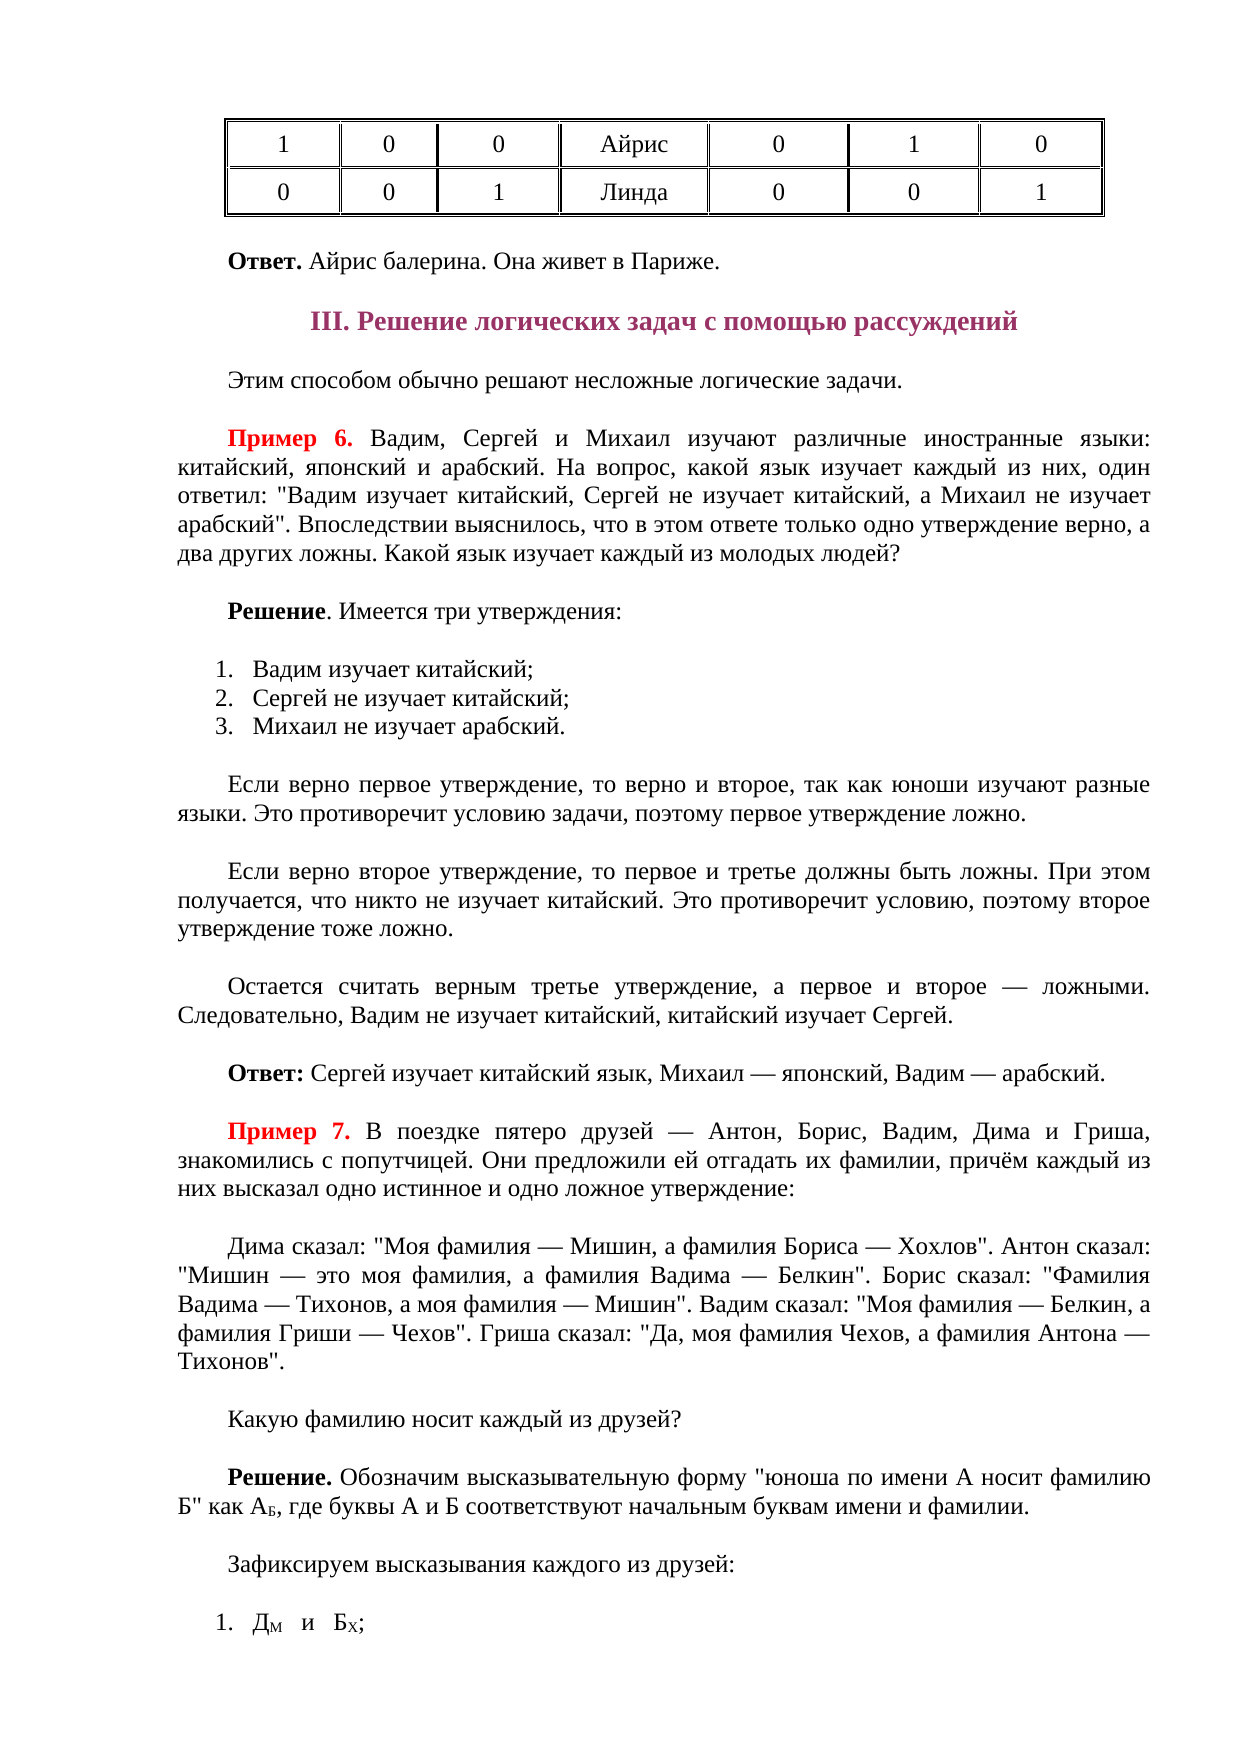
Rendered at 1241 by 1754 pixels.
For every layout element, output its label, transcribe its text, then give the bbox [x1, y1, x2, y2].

table_cell 0 [437, 120, 560, 166]
text Этим способом обычно решают несложные логические задачи. [177, 365, 1152, 394]
list Михаил не изучает арабский. [215, 711, 1152, 740]
table_cell 0 [226, 166, 341, 213]
text Решение. Обозначим высказывательную форму "юноша по имени А носит фамилию Б" как АБ, где буквы А и Б соответствуют начальным буквам имени и фамилии. [177, 1462, 1152, 1520]
text Ответ: Сергей изучает китайский язык, Михаил — японский, Вадим — арабский. [177, 1058, 1152, 1087]
table_cell 0 [709, 122, 848, 166]
table_cell 0 [709, 169, 848, 213]
table_cell Айрис [560, 122, 708, 166]
table_cell 0 [341, 122, 437, 166]
table_cell Линда [560, 169, 708, 213]
text Дима сказал: "Моя фамилия — Мишин, а фамилия Бориса — Хохлов". Антон сказал: "Мишин — это моя фамилия, а фамилия Вадима — Белкин". Борис сказал: "Фамилия Вадима — Тихонов, а моя фамилия — Мишин". Вадим сказал: "Моя фамилия — Белкин, а фамилия Гриши — Чехов". Гриша сказал: "Да, моя фамилия Чехов, а фамилия Антона — Тихонов". [177, 1231, 1152, 1375]
text Пример 7. В поездке пятеро друзей — Антон, Борис, Вадим, Дима и Гриша, знакомились с попутчицей. Они предложили ей отгадать их фамилии, причём каждый из них высказал одно истинное и одно ложное утверждение: [177, 1116, 1152, 1202]
list ДМ и БХ; [215, 1607, 1152, 1636]
table_cell 1 [980, 166, 1103, 213]
list Вадим изучает китайский; [215, 654, 1152, 683]
text Если верно второе утверждение, то первое и третье должны быть ложны. При этом получается, что никто не изучает китайский. Это противоречит условию, поэтому второе утверждение тоже ложно. [177, 856, 1152, 942]
text Решение. Имеется три утверждения: [177, 596, 1152, 625]
table_cell 1 [437, 166, 560, 213]
table_cell 0 [341, 169, 437, 213]
text Какую фамилию носит каждый из друзей? [177, 1404, 1152, 1433]
text Пример 6. Вадим, Сергей и Михаил изучают различные иностранные языки: китайский, японский и арабский. На вопрос, какой язык изучает каждый из них, один ответил: "Вадим изучает китайский, Сергей не изучает китайский, а Михаил не изучает арабский". Впоследствии выяснилось, что в этом ответе только одно утверждение верно, а два других ложны. Какой язык изучает каждый из молодых людей? [177, 423, 1152, 567]
text Зафиксируем высказывания каждого из друзей: [177, 1549, 1152, 1578]
table_cell 1 [228, 122, 341, 166]
table_cell 0 [848, 169, 979, 213]
list Сергей не изучает китайский; [215, 683, 1152, 711]
text Ответ. Айрис балерина. Она живет в Париже. [177, 246, 1152, 274]
text Если верно первое утверждение, то верно и второе, так как юноши изучают разные языки. Это противоречит условию задачи, поэтому первое утверждение ложно. [177, 769, 1152, 827]
table_cell 1 [848, 122, 979, 166]
table_cell 0 [980, 122, 1101, 166]
text Остается считать верным третье утверждение, а первое и второе — ложными. Следовательно, Вадим не изучает китайский, китайский изучает Сергей. [177, 971, 1152, 1029]
text III. Решение логических задач с помощью рассуждений [177, 304, 1152, 336]
